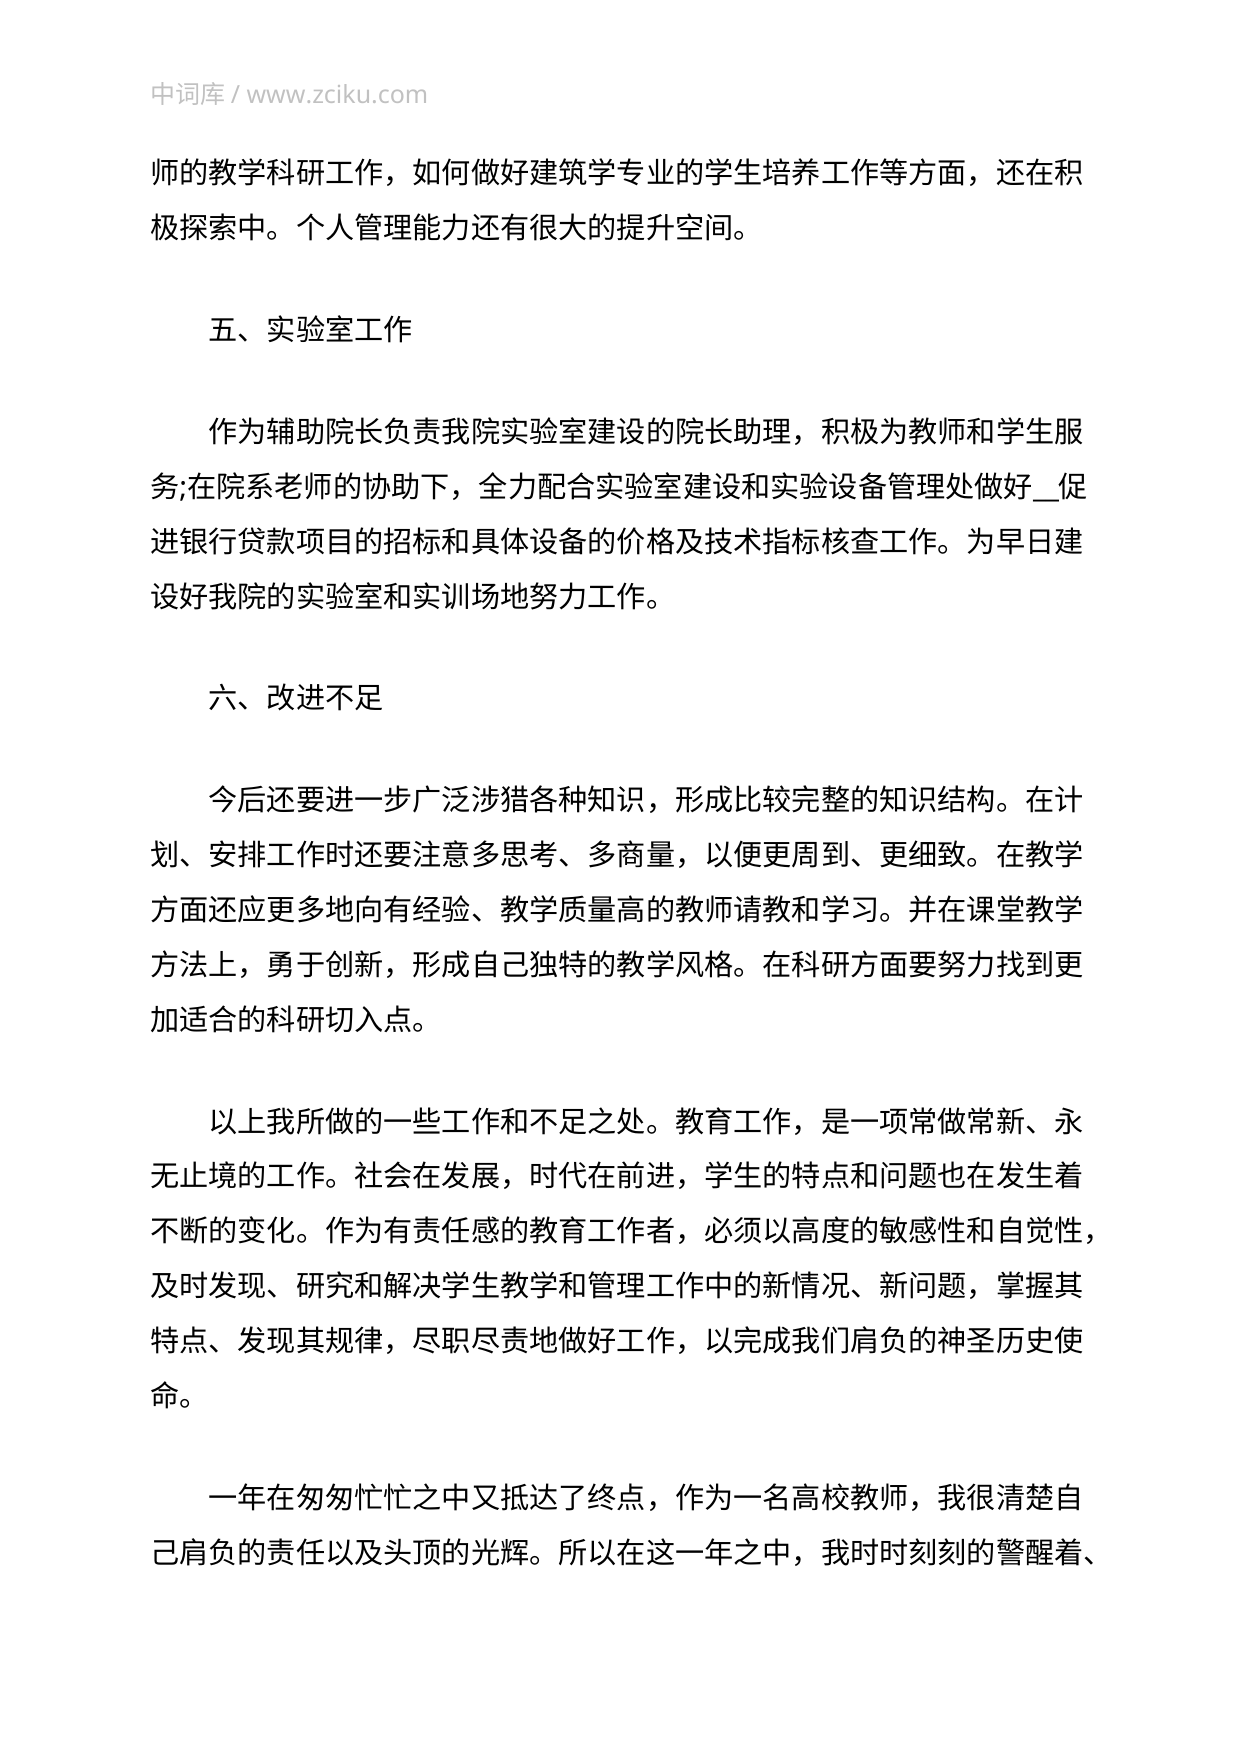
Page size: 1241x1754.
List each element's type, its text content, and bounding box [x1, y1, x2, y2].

text 今后还要进一步广泛涉猎各种知识，形成比较完整的知识结构。在计划、安排工作时还要注意多思考、多商量，以便更周到、更细致。在教学方面还应更多地向有经验、教学质量高的教师请教和学习。并在课堂教学方法上，勇于创新，形成自己独特的教学风格。在科研方面要努力找到更加适合的科研切入点。 [150, 777, 1090, 1039]
text 六、改进不足 [150, 675, 1090, 717]
text 作为辅助院长负责我院实验室建设的院长助理，积极为教师和学生服务;在院系老师的协助下，全力配合实验室建设和实验设备管理处做好__促进银行贷款项目的招标和具体设备的价格及技术指标核查工作。为早日建设好我院的实验室和实训场地努力工作。 [150, 408, 1090, 616]
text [150, 150, 1090, 247]
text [150, 1474, 1090, 1572]
text 以上我所做的一些工作和不足之处。教育工作，是一项常做常新、永无止境的工作。社会在发展，时代在前进，学生的特点和问题也在发生着不断的变化。作为有责任感的教育工作者，必须以高度的敏感性和自觉性，及时发现、研究和解决学生教学和管理工作中的新情况、新问题，掌握其特点、发现其规律，尽职尽责地做好工作，以完成我们肩负的神圣历史使命。 [150, 1098, 1090, 1415]
text 五、实验室工作 [150, 307, 1090, 349]
